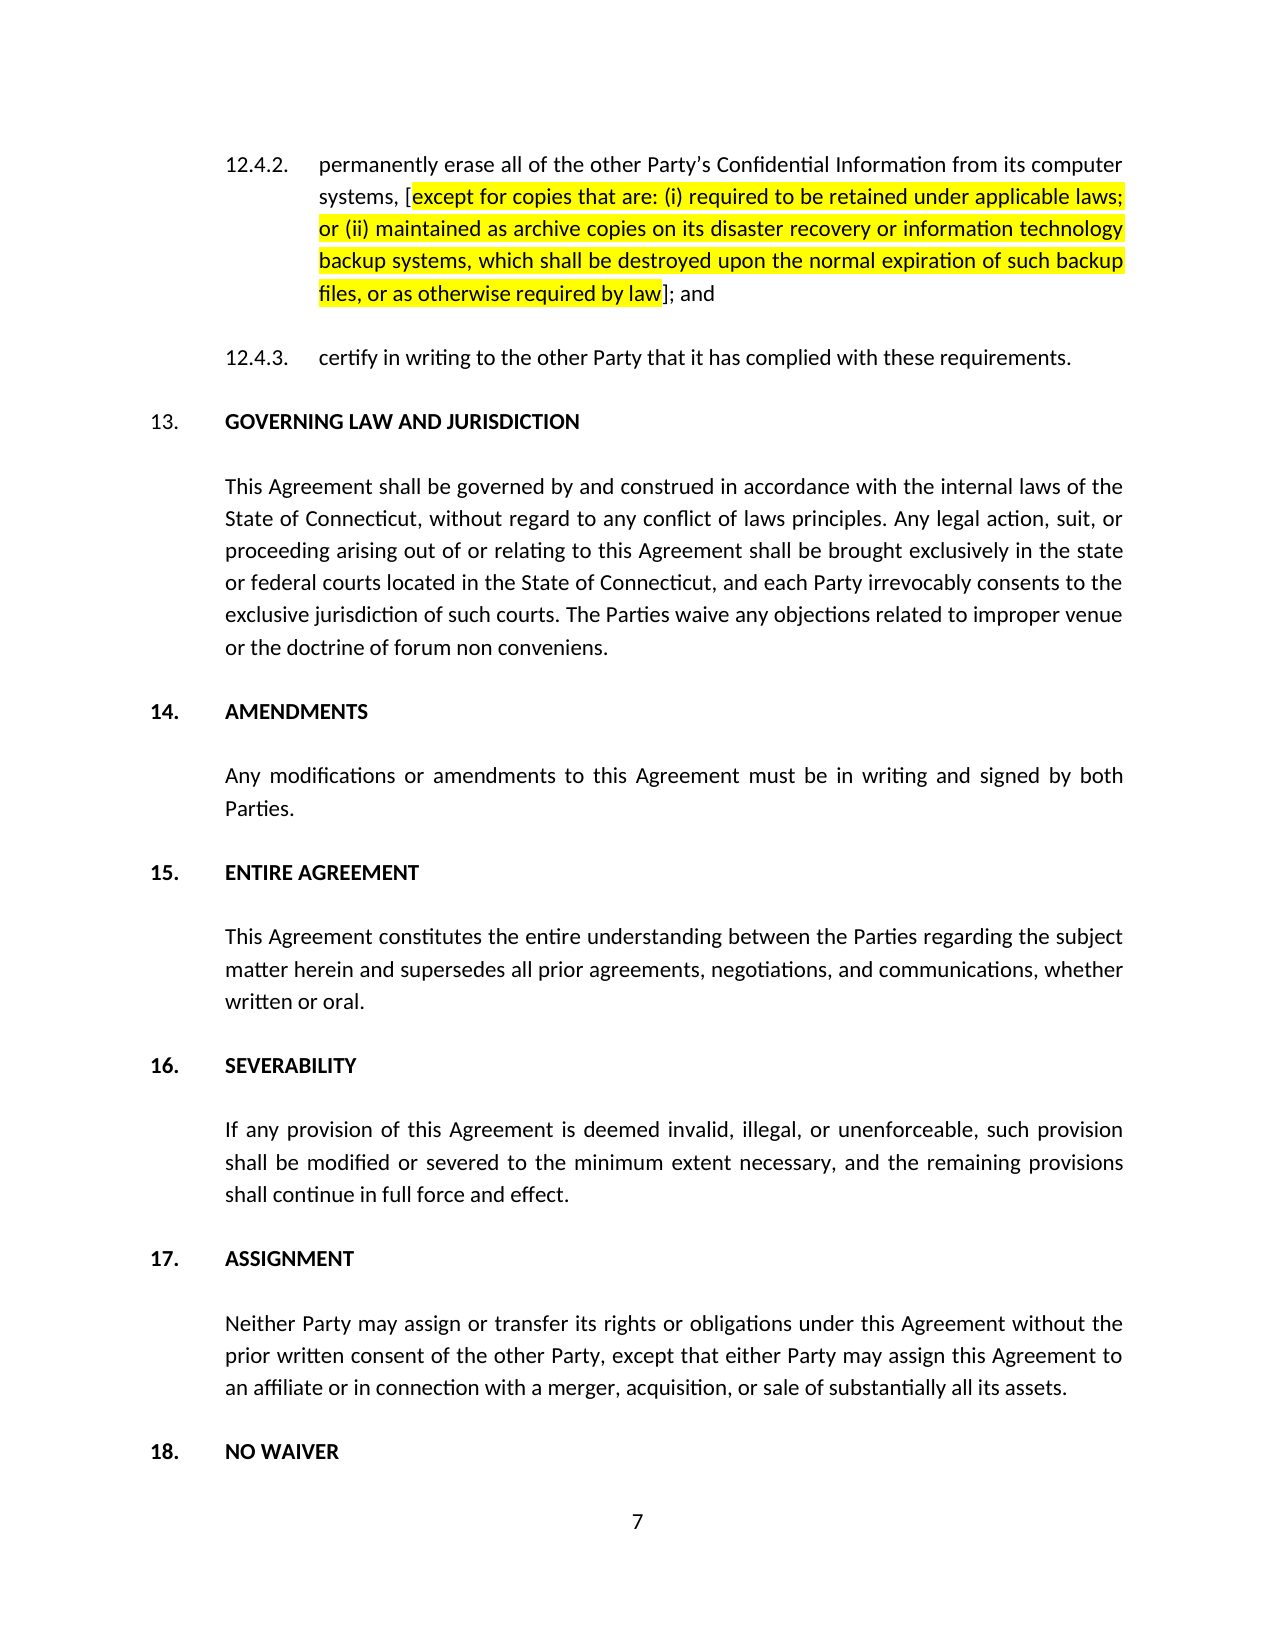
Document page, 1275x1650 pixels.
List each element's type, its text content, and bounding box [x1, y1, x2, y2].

list This Agreement shall be governed by and construed in accordance with the internal laws of the State of Connecticut, without regard to any conflict of laws principles. Any legal action, suit, or proceeding arising out of or relating to this Agreement shall be brought exclusively in the state or federal courts located in the State of Connecticut, and each Party irrevocably consents to the exclusive jurisdiction of such courts. The Parties waive any objections related to improper venue or the doctrine of forum non conveniens. [225, 472, 1125, 661]
list permanently erase all of the other Party’s Confidential Information from its computer systems, [except for copies that are: (i) required to be retained under applicable laws; or (ii) maintained as archive copies on its disaster recovery or information technology backup systems, which shall be destroyed upon the normal expiration of such backup files, or as otherwise required by law]; and [225, 150, 1125, 307]
list This Agreement constitutes the entire understanding between the Parties regarding the subject matter herein and supersedes all prior agreements, negotiations, and communications, whether written or oral. [225, 922, 1125, 1015]
list Neither Party may assign or transfer its rights or obligations under this Agreement without the prior written consent of the other Party, except that either Party may assign this Agreement to an affiliate or in connection with a merger, acquisition, or sale of substantially all its assets. [225, 1309, 1125, 1401]
list certify in writing to the other Party that it has complied with these requirements. [225, 343, 1125, 371]
list If any provision of this Agreement is deemed invalid, illegal, or unenforceable, such provision shall be modified or severed to the minimum extent necessary, and the remaining provisions shall continue in full force and effect. [225, 1116, 1125, 1208]
list AMENDMENTS [150, 697, 1125, 725]
list ENTIRE AGREEMENT [150, 858, 1125, 886]
list ASSIGNMENT [150, 1244, 1125, 1272]
list SEVERABILITY [150, 1051, 1125, 1079]
list NO WAIVER [150, 1437, 1125, 1466]
list GOVERNING LAW AND JURISDICTION [150, 407, 1125, 436]
list Any modifications or amendments to this Agreement must be in writing and signed by both Parties. [225, 762, 1125, 822]
